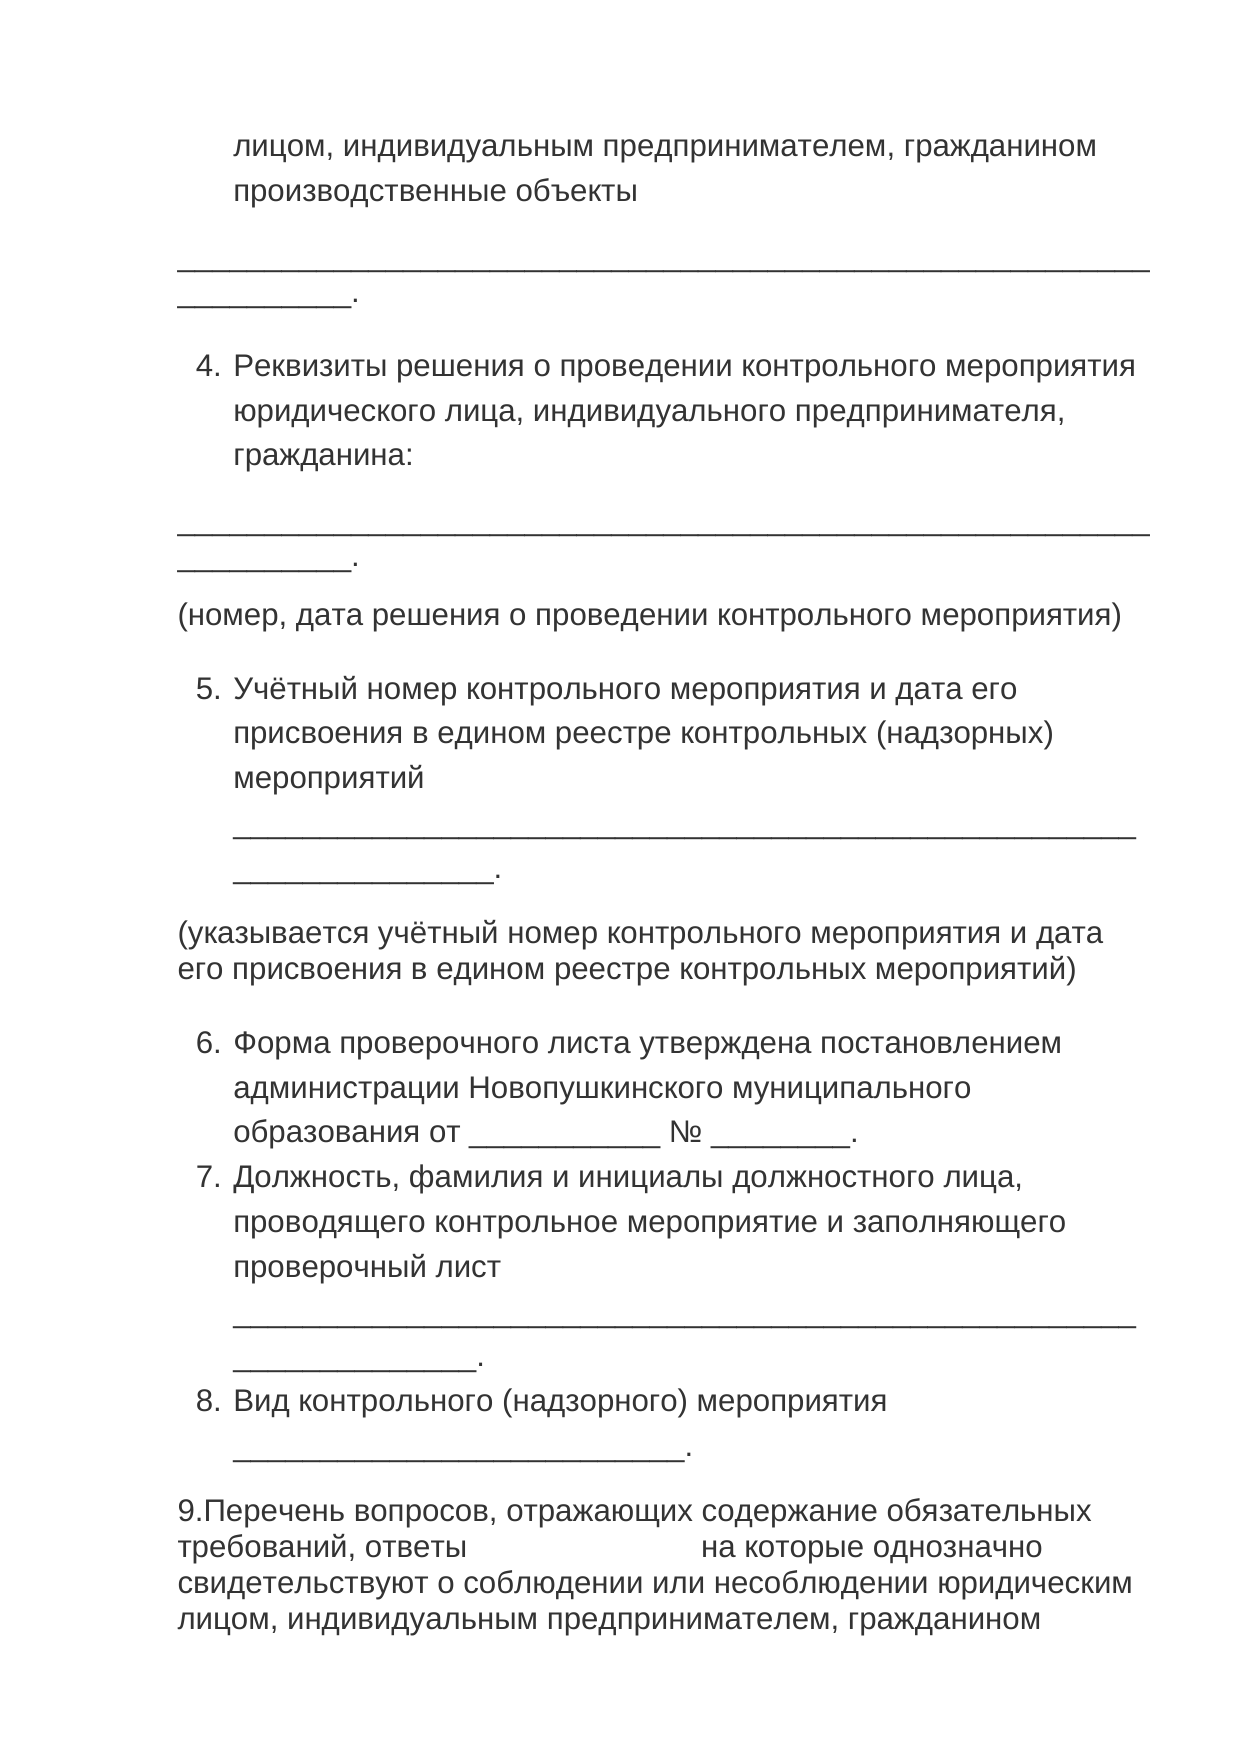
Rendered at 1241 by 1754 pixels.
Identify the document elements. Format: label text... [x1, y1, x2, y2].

text __________________________________________________________________. [177, 501, 1152, 573]
text (номер, дата решения о проведении контрольного мероприятия) [177, 596, 1152, 632]
list Должность, фамилия и инициалы должностного лица, проводящего контрольное мероприятие и заполняющего проверочный лист __________________________________________________________________. [196, 1149, 1152, 1373]
list Учётный номер контрольного мероприятия и дата его присвоения в едином реестре контрольных (надзорных) мероприятий ___________________________________________________________________. [196, 661, 1152, 885]
list Форма проверочного листа утверждена постановлением администрации Новопушкинского муниципального образования от ___________ № ________. [196, 1015, 1152, 1149]
text (указывается учётный номер контрольного мероприятия и дата его присвоения в едином реестре контрольных мероприятий) [177, 914, 1152, 986]
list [196, 118, 1152, 208]
list Реквизиты решения о проведении контрольного мероприятия юридического лица, индивидуального предпринимателя, гражданина: [196, 338, 1152, 472]
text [177, 1492, 1152, 1636]
list Вид контрольного (надзорного) мероприятия __________________________. [196, 1373, 1152, 1463]
text __________________________________________________________________. [177, 237, 1152, 309]
